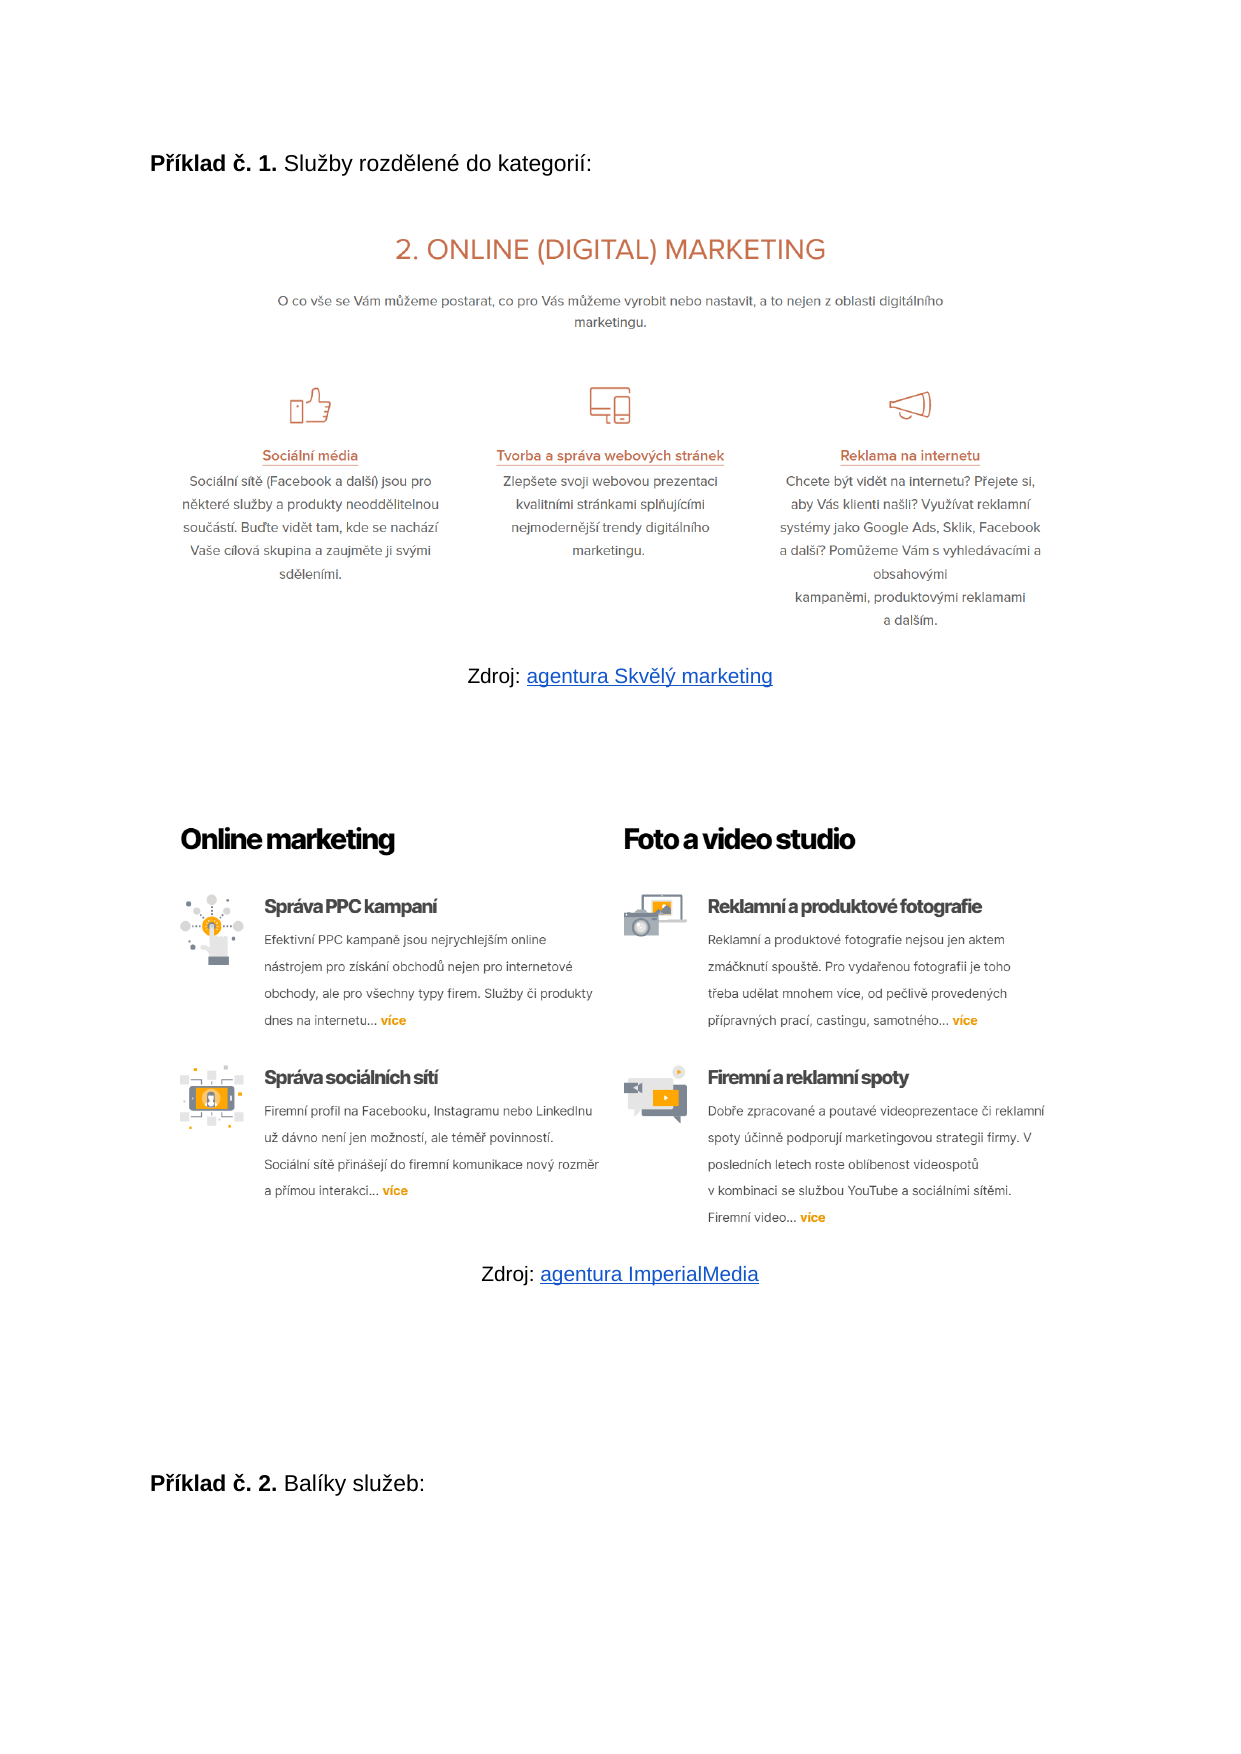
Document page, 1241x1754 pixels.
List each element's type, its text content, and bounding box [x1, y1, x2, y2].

picture [150, 210, 1101, 661]
text Příklad č. 2. Balíky služeb: [150, 1470, 1090, 1497]
picture [150, 801, 1091, 1258]
text Zdroj: agentura ImperialMedia [150, 1262, 1090, 1286]
text Zdroj: agentura Skvělý marketing [150, 661, 1090, 688]
text Příklad č. 1. Služby rozdělené do kategorií: [150, 150, 1090, 176]
